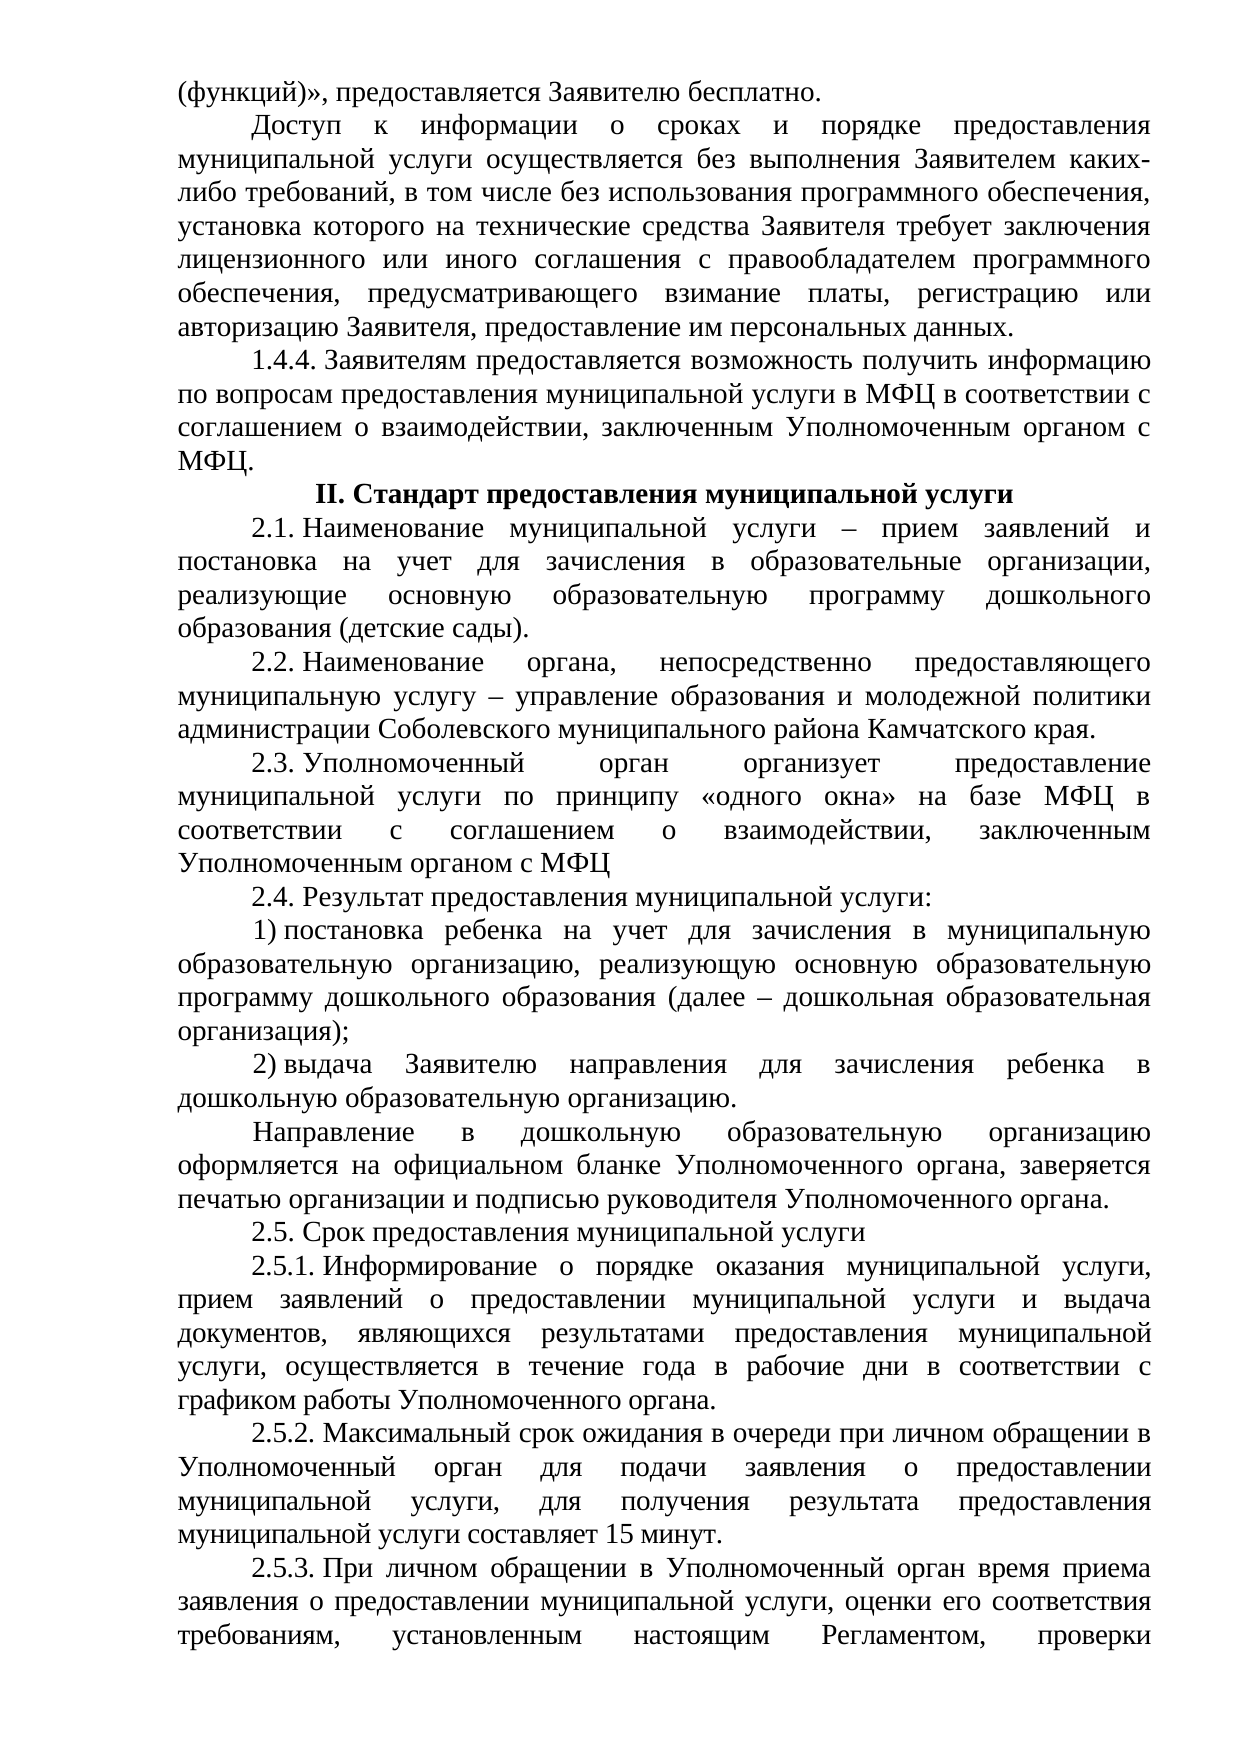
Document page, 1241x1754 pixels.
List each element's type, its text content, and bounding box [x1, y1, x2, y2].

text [177, 74, 1152, 107]
text 1) постановка ребенка на учет для зачисления в муниципальную образовательную организацию, реализующую основную образовательную программу дошкольного образования (далее – дошкольная образовательная организация); [177, 912, 1152, 1047]
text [177, 1550, 1152, 1650]
text 2) выдача Заявителю направления для зачисления ребенка в дошкольную образовательную организацию. [177, 1047, 1152, 1114]
text 1.4.4. Заявителям предоставляется возможность получить информацию по вопросам предоставления муниципальной услуги в МФЦ в соответствии с соглашением о взаимодействии, заключенным Уполномоченным органом с МФЦ. [177, 342, 1152, 476]
text 2.5. Срок предоставления муниципальной услуги [177, 1214, 1152, 1248]
text 2.2. Наименование органа, непосредственно предоставляющего муниципальную услугу – управление образования и молодежной политики администрации Соболевского муниципального района Камчатского края. [177, 644, 1152, 745]
text Направление в дошкольную образовательную организацию оформляется на официальном бланке Уполномоченного органа, заверяется печатью организации и подписью руководителя Уполномоченного органа. [177, 1114, 1152, 1214]
text II. Стандарт предоставления муниципальной услуги [177, 476, 1152, 510]
text 2.4. Результат предоставления муниципальной услуги: [177, 879, 1152, 912]
text 2.1. Наименование муниципальной услуги – прием заявлений и постановка на учет для зачисления в образовательные организации, реализующие основную образовательную программу дошкольного образования (детские сады). [177, 510, 1152, 644]
text 2.5.1. Информирование о порядке оказания муниципальной услуги, прием заявлений о предоставлении муниципальной услуги и выдача документов, являющихся результатами предоставления муниципальной услуги, осуществляется в течение года в рабочие дни в соответствии с графиком работы Уполномоченного органа. [177, 1248, 1152, 1416]
text 2.5.2. Максимальный срок ожидания в очереди при личном обращении в Уполномоченный орган для подачи заявления о предоставлении муниципальной услуги, для получения результата предоставления муниципальной услуги составляет 15 минут. [177, 1416, 1152, 1550]
text Доступ к информации о сроках и порядке предоставления муниципальной услуги осуществляется без выполнения Заявителем каких-либо требований, в том числе без использования программного обеспечения, установка которого на технические средства Заявителя требует заключения лицензионного или иного соглашения с правообладателем программного обеспечения, предусматривающего взимание платы, регистрацию или авторизацию Заявителя, предоставление им персональных данных. [177, 107, 1152, 342]
text 2.3. Уполномоченный орган организует предоставление муниципальной услуги по принципу «одного окна» на базе МФЦ в соответствии с соглашением о взаимодействии, заключенным Уполномоченным органом с МФЦ [177, 745, 1152, 879]
